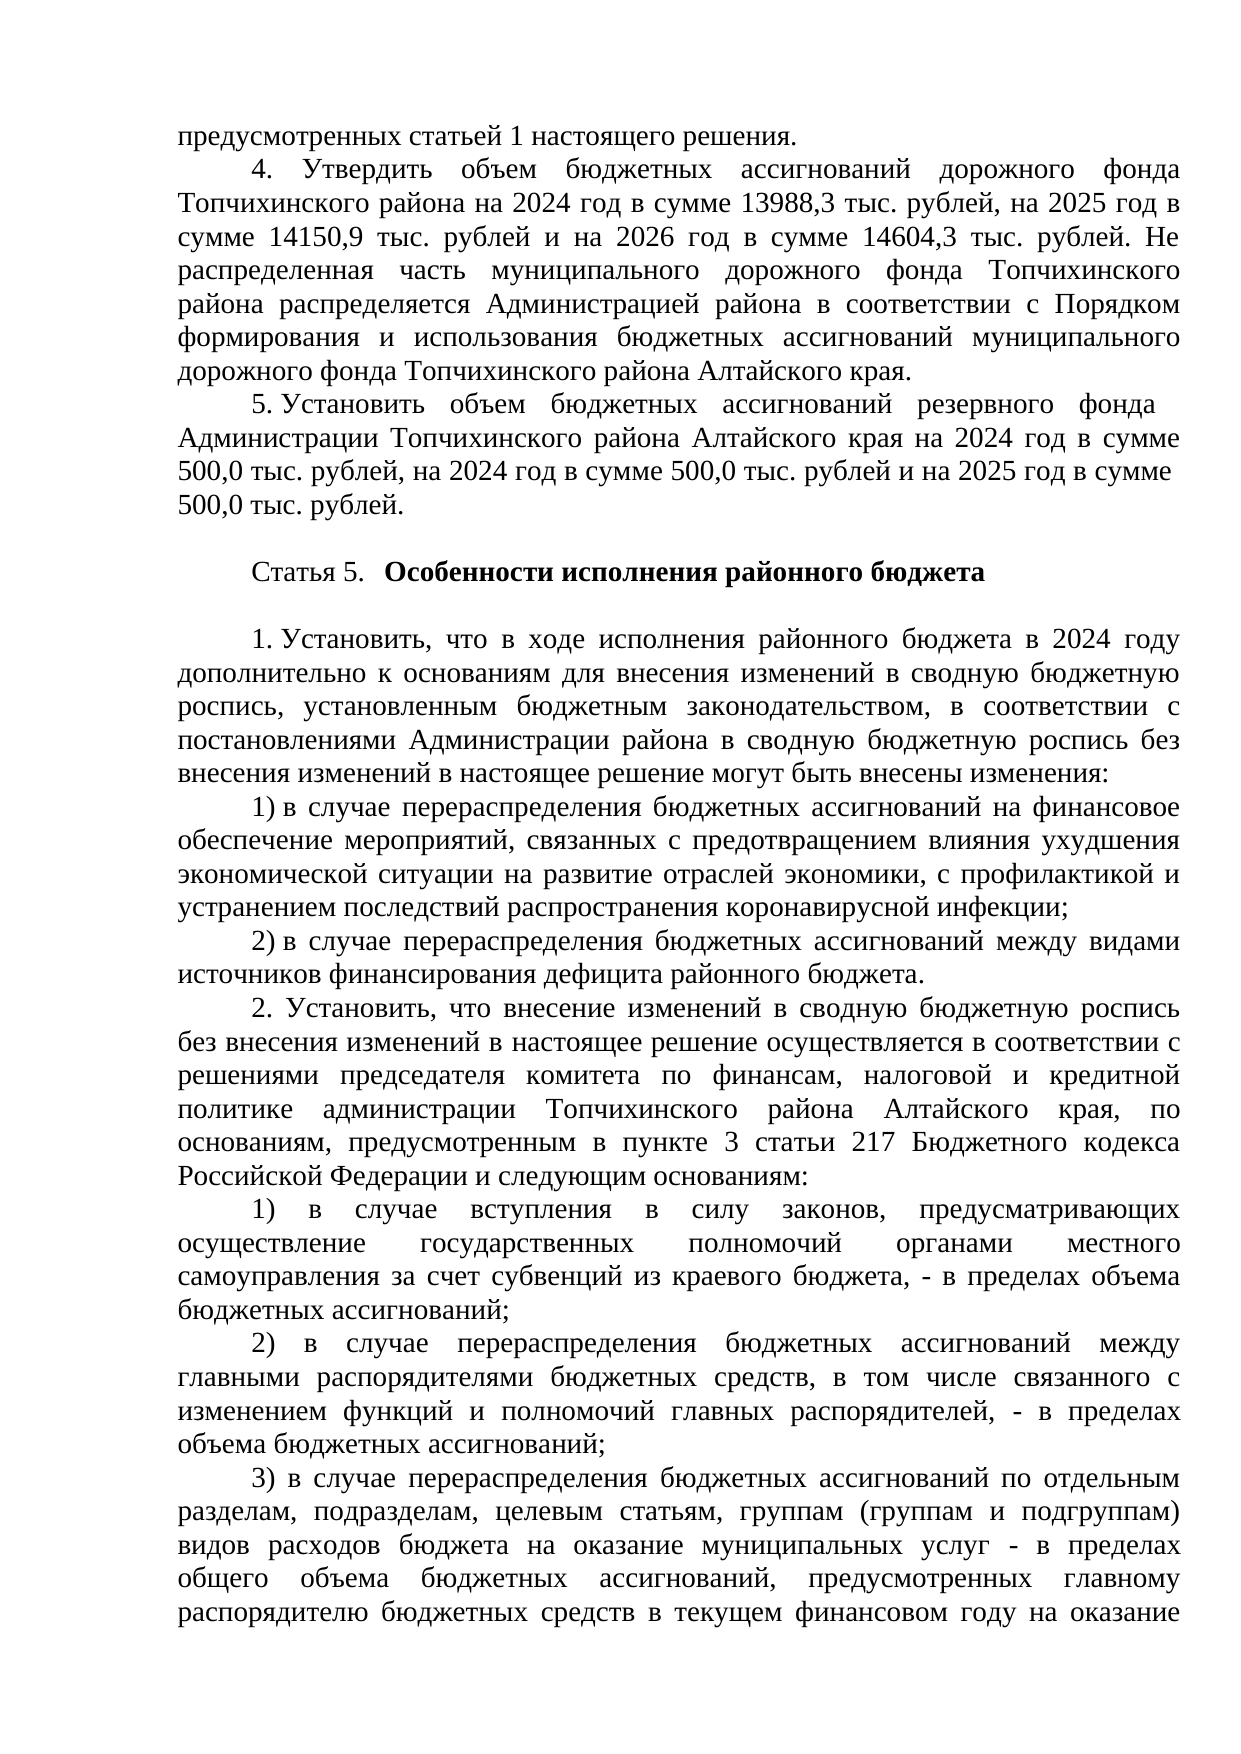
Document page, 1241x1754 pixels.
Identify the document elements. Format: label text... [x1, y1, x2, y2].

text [177, 118, 1181, 152]
text 4. Утвердить объем бюджетных ассигнований дорожного фонда Топчихинского района на 2024 год в сумме 13988,3 тыс. рублей, на 2025 год в сумме 14150,9 тыс. рублей и на 2026 год в сумме 14604,3 тыс. рублей. Не распределенная часть муниципального дорожного фонда Топчихинского района распределяется Администрацией района в соответствии с Порядком формирования и использования бюджетных ассигнований муниципального дорожного фонда Топчихинского района Алтайского края. [177, 152, 1181, 386]
text 2) в случае перераспределения бюджетных ассигнований между видами источников финансирования дефицита районного бюджета. [177, 923, 1181, 990]
text 2. Установить, что внесение изменений в сводную бюджетную роспись без внесения изменений в настоящее решение осуществляется в соответствии с решениями председателя комитета по финансам, налоговой и кредитной политике администрации Топчихинского района Алтайского края, по основаниям, предусмотренным в пункте 3 статьи 217 Бюджетного кодекса Российской Федерации и следующим основаниям: [177, 990, 1181, 1191]
text 2) в случае перераспределения бюджетных ассигнований между главными распорядителями бюджетных средств, в том числе связанного с изменением функций и полномочий главных распорядителей, - в пределах объема бюджетных ассигнований; [177, 1326, 1181, 1460]
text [177, 1460, 1181, 1627]
text 1) в случае вступления в силу законов, предусматривающих осуществление государственных полномочий органами местного самоуправления за счет субвенций из краевого бюджета, - в пределах объема бюджетных ассигнований; [177, 1191, 1181, 1326]
text 1) в случае перераспределения бюджетных ассигнований на финансовое обеспечение мероприятий, связанных с предотвращением влияния ухудшения экономической ситуации на развитие отраслей экономики, с профилактикой и устранением последствий распространения коронавирусной инфекции; [177, 789, 1181, 923]
table_header Особенности исполнения районного бюджета [384, 554, 1181, 621]
table_header Статья 5. [251, 554, 384, 621]
text 1. Установить, что в ходе исполнения районного бюджета в 2024 году дополнительно к основаниям для внесения изменений в сводную бюджетную роспись, установленным бюджетным законодательством, в соответствии с постановлениями Администрации района в сводную бюджетную роспись без внесения изменений в настоящее решение могут быть внесены изменения: [177, 621, 1181, 789]
text 5. Установить объем бюджетных ассигнований резервного фонда Администрации Топчихинского района Алтайского края на 2024 год в сумме 500,0 тыс. рублей, на 2024 год в сумме 500,0 тыс. рублей и на 2025 год в сумме 500,0 тыс. рублей. [177, 386, 1181, 521]
